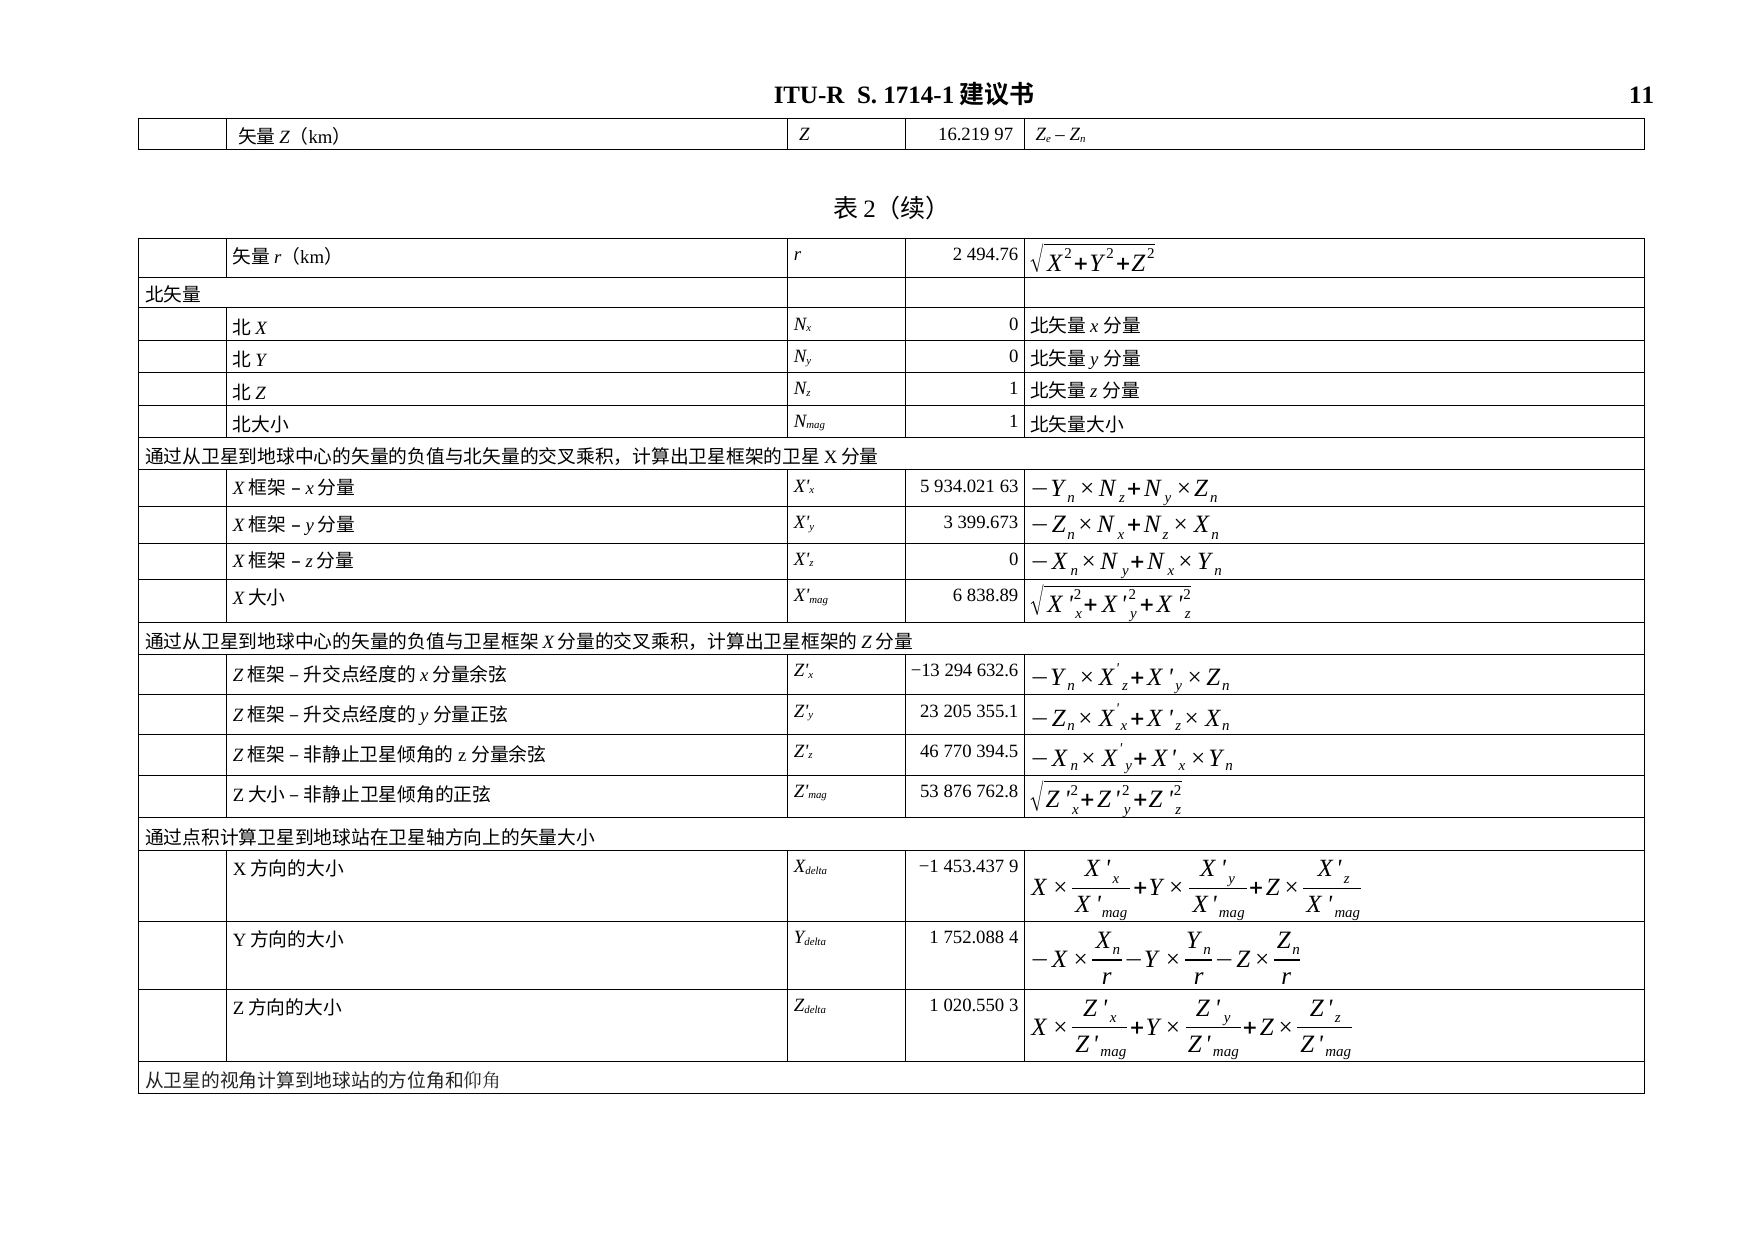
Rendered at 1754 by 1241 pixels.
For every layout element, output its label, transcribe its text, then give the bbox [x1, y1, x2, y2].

table_cell Xdelta [788, 851, 905, 921]
table_cell 矢量Z（km） [227, 119, 787, 149]
table_cell 北大小 [227, 406, 787, 437]
table_cell 53 876 762.8 [906, 776, 1024, 817]
table_header 矢量r（km） [227, 239, 787, 277]
table_cell 5 934.021 63 [906, 470, 1024, 506]
table_cell 北Z [227, 373, 787, 404]
table_cell 北Y [227, 341, 787, 372]
table_cell 6 838.89 [906, 580, 1024, 622]
table_header 2 494.76 [906, 239, 1024, 277]
table_header r [788, 239, 905, 277]
table_cell [139, 990, 226, 1061]
table_cell [1025, 580, 1644, 622]
table_cell X方向的大小 [227, 851, 787, 921]
table_cell 1 020.550 3 [906, 990, 1024, 1061]
table_cell X 框架 – z分量 [227, 544, 787, 579]
table_cell Z 框架 – 升交点经度的x分量余弦 [227, 655, 787, 694]
table_cell [139, 695, 226, 734]
table_cell [139, 507, 226, 542]
table_cell 0 [906, 308, 1024, 340]
table_cell X 框架 – x分量 [227, 470, 787, 506]
table_cell [1025, 990, 1644, 1061]
table_cell Z大小 – 非静止卫星倾角的正弦 [227, 776, 787, 817]
table_cell 1 [906, 406, 1024, 437]
table_cell 北矢量x 分量 [1025, 308, 1644, 340]
table_cell [1025, 851, 1644, 921]
table_cell 23 205 355.1 [906, 695, 1024, 734]
table_cell [1025, 278, 1644, 307]
table_cell Z方向的大小 [227, 990, 787, 1061]
table_cell Z 框架 – 升交点经度的y 分量正弦 [227, 695, 787, 734]
table_cell [139, 580, 226, 622]
table_cell 北矢量大小 [1025, 406, 1644, 437]
table_cell 0 [906, 341, 1024, 372]
table_header [1025, 239, 1644, 277]
table_cell [139, 851, 226, 921]
table_cell 通过点积计算卫星到地球站在卫星轴方向上的矢量大小 [139, 818, 1644, 850]
table_cell [788, 278, 905, 307]
table_cell Ze – Zn [1025, 119, 1644, 149]
table_cell 北矢量 [139, 278, 787, 307]
table_cell [1025, 735, 1644, 774]
table_cell [139, 308, 226, 340]
table_cell [139, 922, 226, 989]
table_cell 0 [906, 544, 1024, 579]
table_cell X 框架 – y分量 [227, 507, 787, 542]
table_cell Nmag [788, 406, 905, 437]
table_cell X'x [788, 470, 905, 506]
table_cell Z 框架 – 非静止卫星倾角的 z 分量余弦 [227, 735, 787, 774]
table_cell 从卫星的视角计算到地球站的方位角和仰角 [139, 1062, 1644, 1093]
text 表2（续） [148, 191, 1636, 225]
table_cell [139, 544, 226, 579]
table_cell Z'x [788, 655, 905, 694]
table_cell 1 752.088 4 [906, 922, 1024, 989]
table_cell [1025, 507, 1644, 542]
table_cell 16.219 97 [906, 119, 1024, 149]
table_cell 北矢量y 分量 [1025, 341, 1644, 372]
table_cell −13 294 632.6 [906, 655, 1024, 694]
table_cell [139, 406, 226, 437]
table_cell Zdelta [788, 990, 905, 1061]
table_cell [1025, 544, 1644, 579]
table_cell Z [788, 119, 905, 149]
table_cell [1025, 655, 1644, 694]
table_cell 通过从卫星到地球中心的矢量的负值与卫星框架X分量的交叉乘积，计算出卫星框架的Z分量 [139, 623, 1644, 654]
table_cell 1 [906, 373, 1024, 404]
table_cell Y方向的大小 [227, 922, 787, 989]
table_cell Ydelta [788, 922, 905, 989]
table_cell Z'mag [788, 776, 905, 817]
table_cell Nz [788, 373, 905, 404]
table_cell Z'z [788, 735, 905, 774]
table_cell −1 453.437 9 [906, 851, 1024, 921]
table_cell 3 399.673 [906, 507, 1024, 542]
table_cell X大小 [227, 580, 787, 622]
table_cell 46 770 394.5 [906, 735, 1024, 774]
table_cell [1025, 776, 1644, 817]
table_cell [139, 341, 226, 372]
table_cell Z'y [788, 695, 905, 734]
table_cell 北矢量z 分量 [1025, 373, 1644, 404]
table_cell X'y [788, 507, 905, 542]
table_cell [1025, 922, 1644, 989]
table_cell [139, 373, 226, 404]
table_cell [1025, 470, 1644, 506]
table_cell Nx [788, 308, 905, 340]
table_cell X'z [788, 544, 905, 579]
table_cell [1025, 695, 1644, 734]
table_cell [906, 278, 1024, 307]
table_cell [139, 119, 226, 149]
table_cell 通过从卫星到地球中心的矢量的负值与北矢量的交叉乘积，计算出卫星框架的卫星X分量 [139, 438, 1644, 469]
table_cell Ny [788, 341, 905, 372]
table_header [139, 239, 226, 277]
table_cell [139, 735, 226, 774]
table_cell X'mag [788, 580, 905, 622]
table_cell [139, 470, 226, 506]
table_cell [139, 655, 226, 694]
table_cell 北X [227, 308, 787, 340]
table_cell [139, 776, 226, 817]
